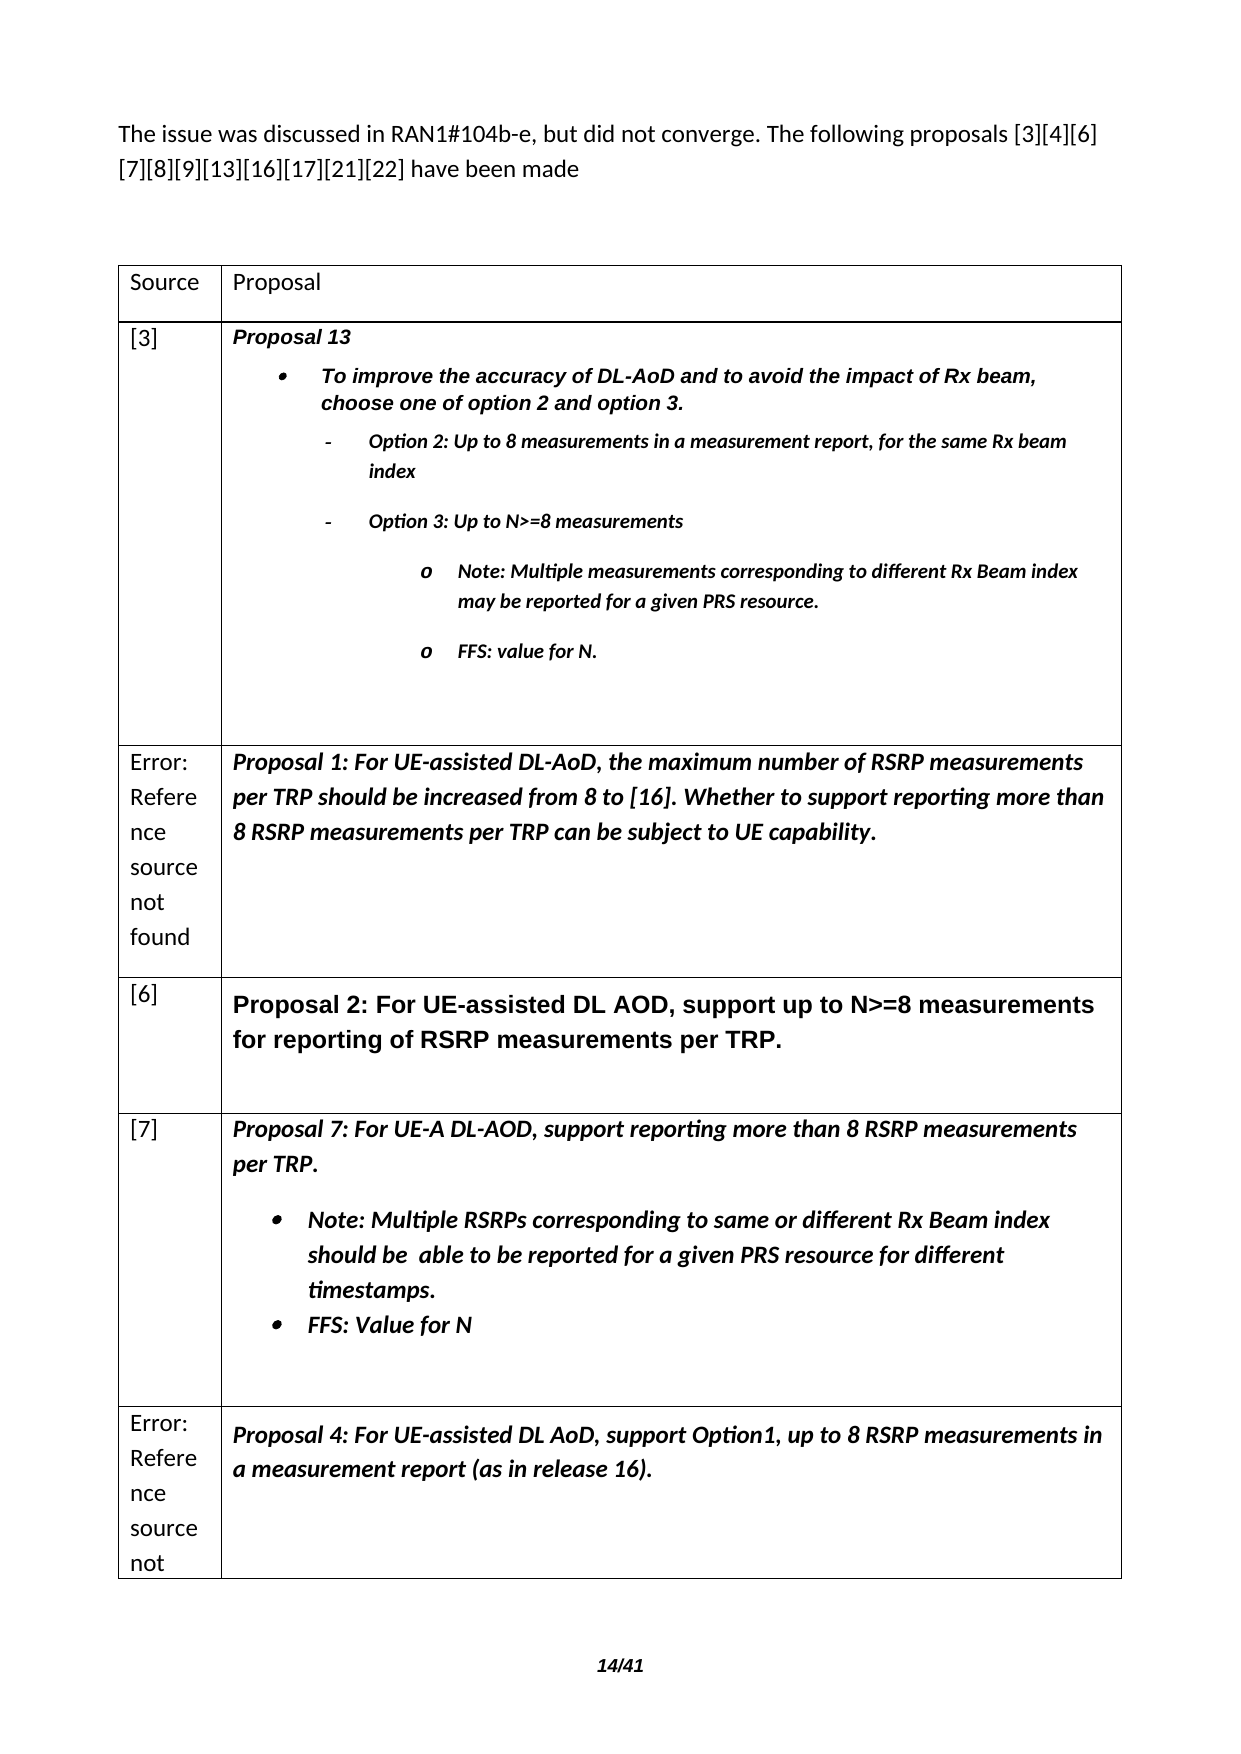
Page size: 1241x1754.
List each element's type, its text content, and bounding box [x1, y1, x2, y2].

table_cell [222, 1407, 1121, 1577]
text The issue was discussed in RAN1#104b-e, but did not converge. The following proposals [3][4][6][7][8][9][13][16][17][21][22] have been made [118, 118, 1122, 184]
table_header Proposal [222, 266, 1121, 321]
table_cell Proposal 2: For UE-assisted DL AOD, support up to N>=8 measurements for reporting of RSRP measurements per TRP. [222, 978, 1121, 1112]
table_cell Proposal 13 To improve the accuracy of DL-AoD and to avoid the impact of Rx beam, choose one of option 2 and option 3. Option 2: Up to 8 measurements in a measurement report, for the same Rx beam index Option 3: Up to N>=8 measurements Note: Multiple measurements corresponding to different Rx Beam index may be reported for a given PRS resource. FFS: value for N. [222, 323, 1121, 745]
table_cell Proposal 1: For UE-assisted DL-AoD, the maximum number of RSRP measurements per TRP should be increased from 8 to [16]. Whether to support reporting more than 8 RSRP measurements per TRP can be subject to UE capability. [222, 746, 1121, 977]
table_cell Proposal 7: For UE-A DL-AOD, support reporting more than 8 RSRP measurements per TRP. Note: Multiple RSRPs corresponding to same or different Rx Beam index should be able to be reported for a given PRS resource for different timestamps. FFS: Value for N [222, 1114, 1121, 1406]
table_header Source [119, 266, 221, 321]
